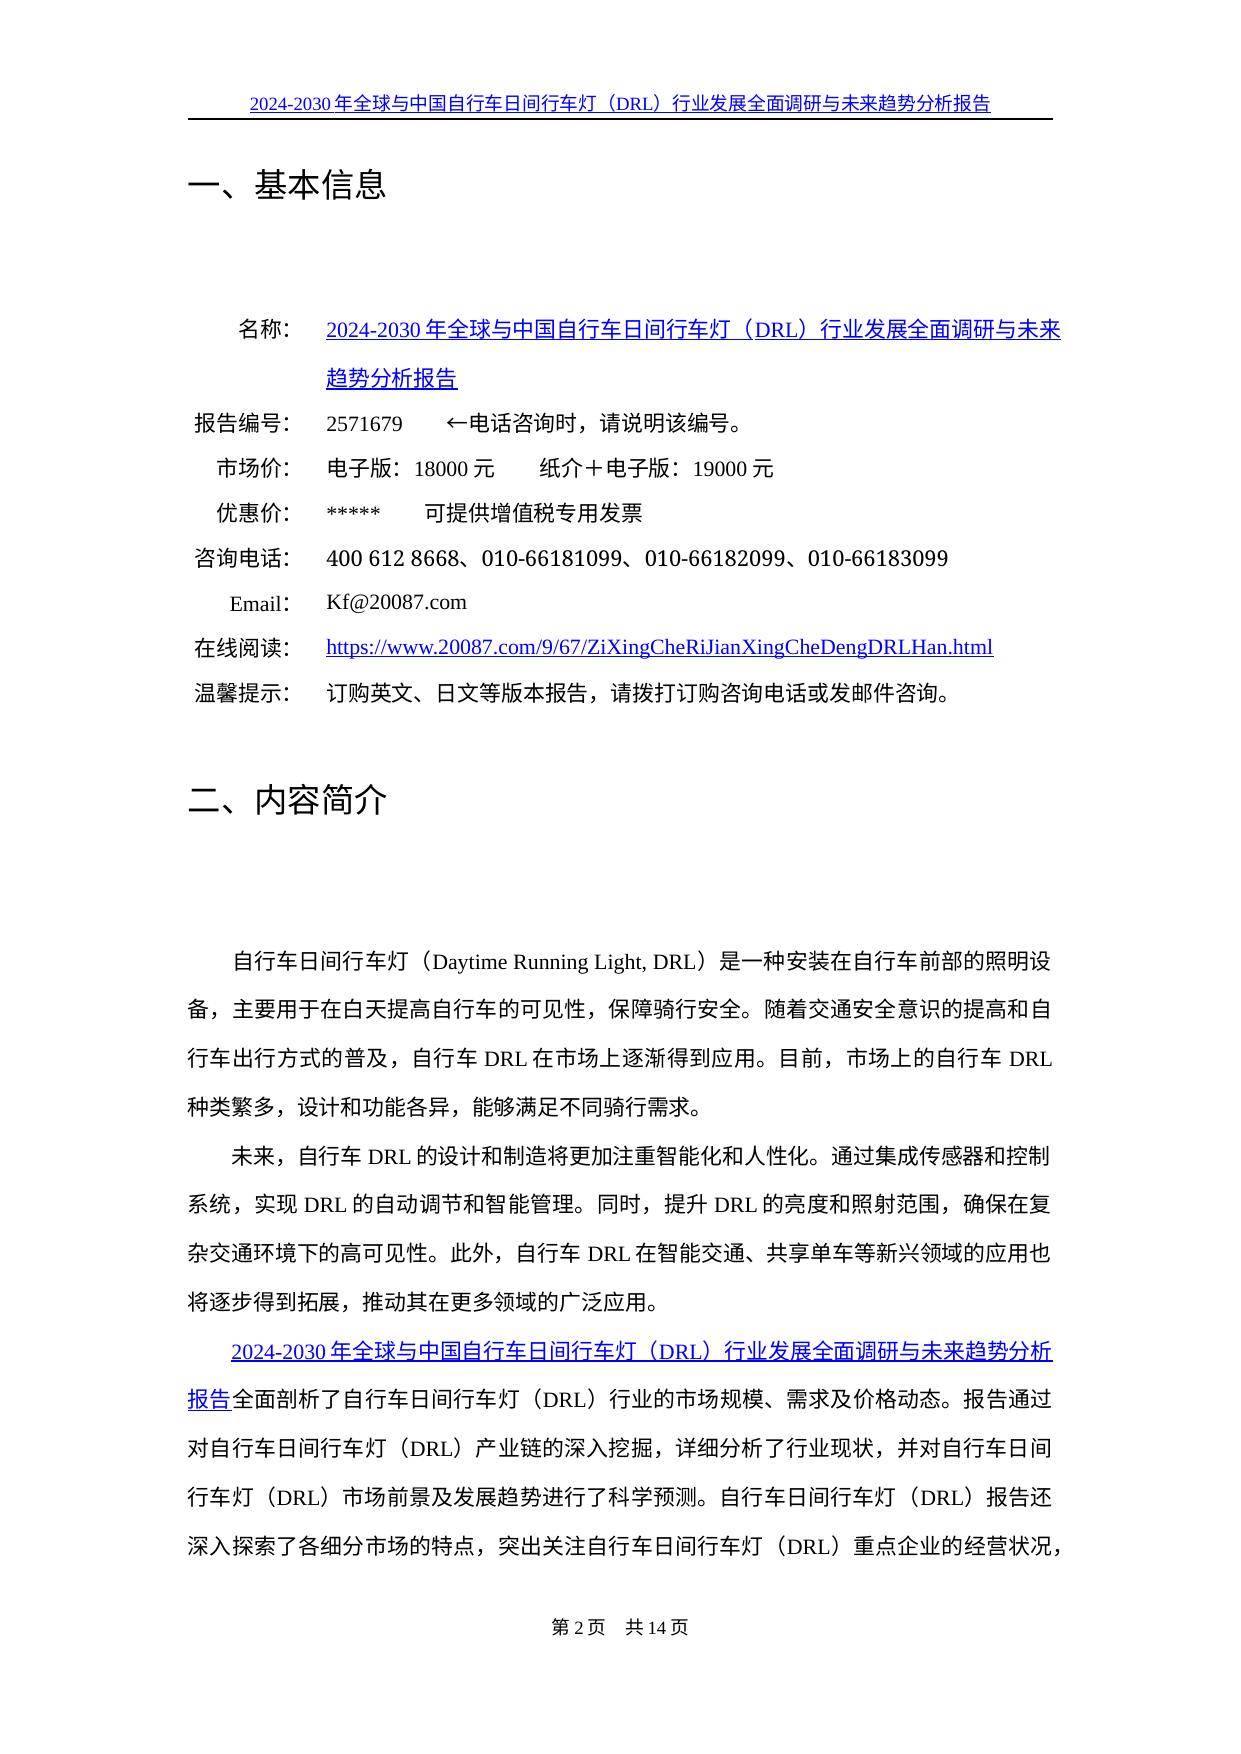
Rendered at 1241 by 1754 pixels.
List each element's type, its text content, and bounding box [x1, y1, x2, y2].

table_cell 电子版：18000 元 纸介＋电子版：19000 元 [315, 450, 1073, 495]
table_cell 400 612 8668、010-66181099、010-66182099、010-66183099 [315, 540, 1073, 585]
table_cell 在线阅读： [167, 630, 315, 675]
table_cell ***** 可提供增值税专用发票 [315, 495, 1073, 540]
table_cell 2571679 ←电话咨询时，请说明该编号。 [315, 405, 1073, 450]
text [187, 943, 1053, 1561]
table_cell Kf@20087.com [315, 585, 1073, 630]
title 二、内容简介 [187, 766, 1053, 831]
table_cell 温馨提示： [167, 675, 315, 720]
table_header 2024-2030年全球与中国自行车日间行车灯（DRL）行业发展全面调研与未来趋势分析报告 [315, 312, 1073, 405]
title 一、基本信息 [187, 150, 1053, 215]
table_cell 报告编号： [167, 405, 315, 450]
table_header 名称： [167, 312, 315, 405]
table_cell 优惠价： [167, 495, 315, 540]
table_cell 咨询电话： [167, 540, 315, 585]
table_cell 市场价： [167, 450, 315, 495]
table_cell Email： [167, 585, 315, 630]
table_cell [315, 630, 1073, 675]
table_cell 订购英文、日文等版本报告，请拨打订购咨询电话或发邮件咨询。 [315, 675, 1073, 720]
